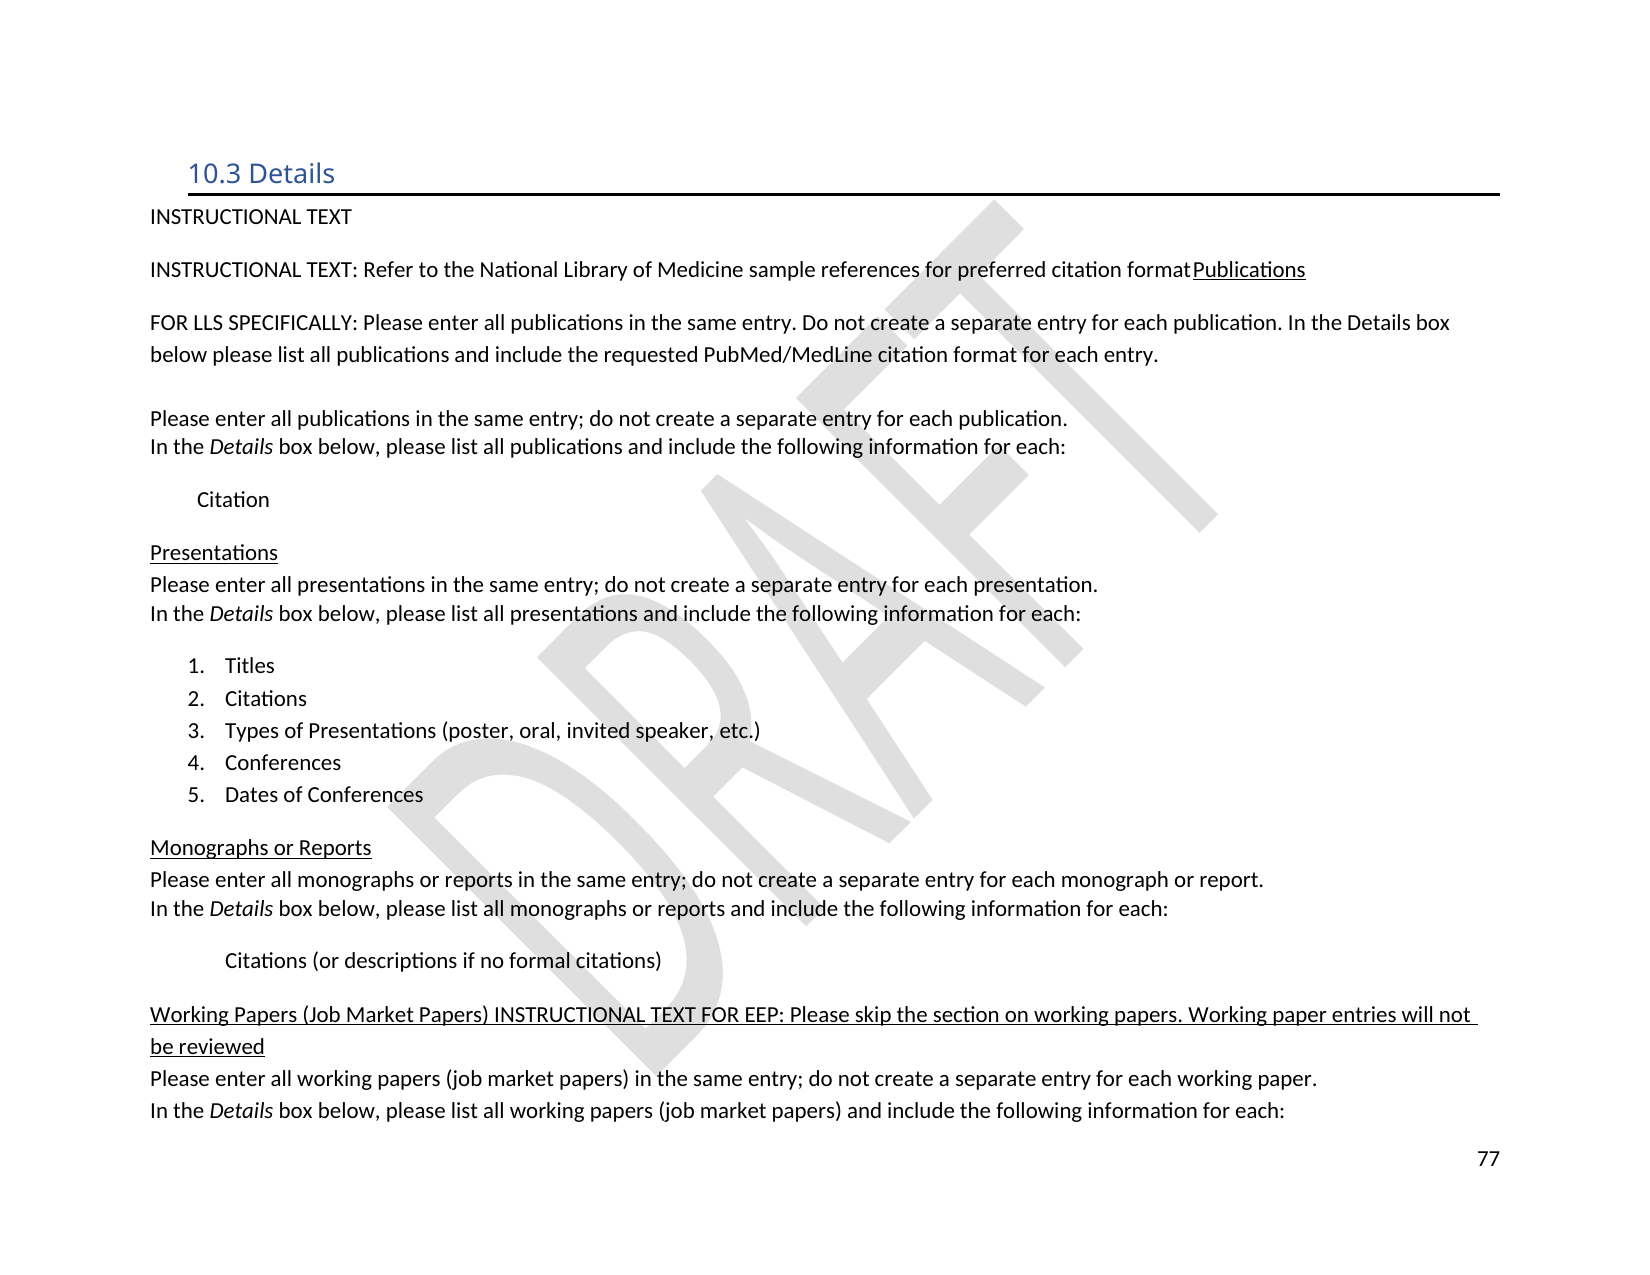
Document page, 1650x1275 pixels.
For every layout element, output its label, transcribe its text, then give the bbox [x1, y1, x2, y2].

text INSTRUCTIONAL TEXT [150, 202, 1500, 230]
text INSTRUCTIONAL TEXT: Refer to the National Library of Medicine sample references for preferred citation formatPublications [150, 255, 1500, 283]
text Please enter all publications in the same entry; do not create a separate entry for each publication. [150, 404, 1500, 432]
text In the Details box below, please list all working papers (job market papers) and include the following information for each: [150, 1096, 1500, 1124]
list Dates of Conferences [187, 780, 1500, 808]
text FOR LLS SPECIFICALLY: Please enter all publications in the same entry. Do not create a separate entry for each publication. In the Details box below please list all publications and include the requested PubMed/MedLine citation format for each entry. [150, 308, 1500, 368]
list Citations (or descriptions if no formal citations) [225, 947, 1500, 975]
text Monographs or Reports [150, 833, 1500, 861]
list Types of Presentations (poster, oral, invited speaker, etc.) [187, 716, 1500, 744]
text Please enter all presentations in the same entry; do not create a separate entry for each presentation. [150, 571, 1500, 599]
text Working Papers (Job Market Papers) INSTRUCTIONAL TEXT FOR EEP: Please skip the section on working papers. Working paper entries will not be reviewed [150, 1000, 1500, 1060]
list Citations [187, 684, 1500, 712]
text In the Details box below, please list all publications and include the following information for each: [150, 432, 1500, 460]
text Please enter all working papers (job market papers) in the same entry; do not create a separate entry for each working paper. [150, 1064, 1500, 1092]
list Conferences [187, 748, 1500, 776]
subtitle 10.3 Details [187, 154, 1500, 196]
text In the Details box below, please list all presentations and include the following information for each: [150, 599, 1500, 627]
list Citation [197, 485, 1500, 513]
text Please enter all monographs or reports in the same entry; do not create a separate entry for each monograph or report. [150, 866, 1500, 894]
text In the Details box below, please list all monographs or reports and include the following information for each: [150, 894, 1500, 922]
text Presentations [150, 538, 1500, 566]
list Titles [187, 652, 1500, 680]
